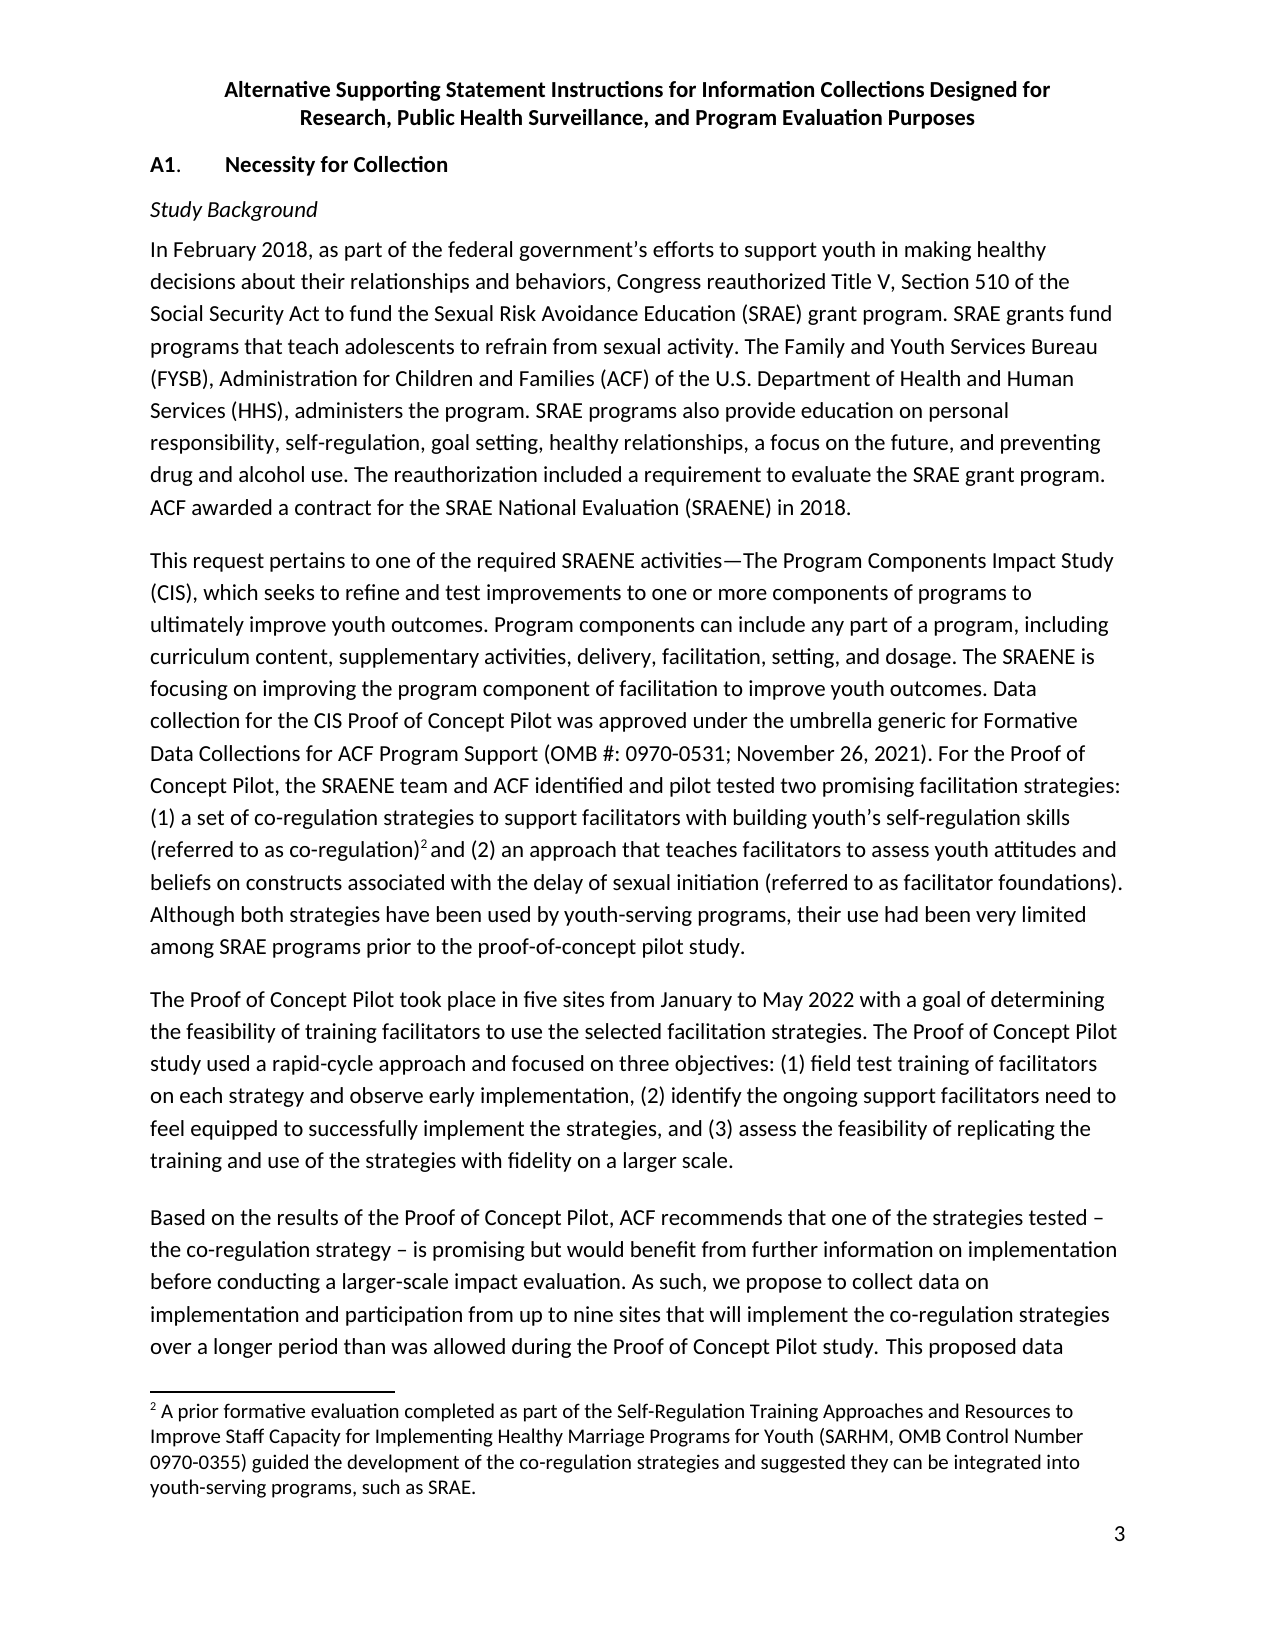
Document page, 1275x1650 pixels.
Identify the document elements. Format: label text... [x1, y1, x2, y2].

text The Proof of Concept Pilot took place in five sites from January to May 2022 with a goal of determining the feasibility of training facilitators to use the selected facilitation strategies. The Proof of Concept Pilot study used a rapid-cycle approach and focused on three objectives: (1) field test training of facilitators on each strategy and observe early implementation, (2) identify the ongoing support facilitators need to feel equipped to successfully implement the strategies, and (3) assess the feasibility of replicating the training and use of the strategies with fidelity on a larger scale. [150, 985, 1125, 1174]
text This request pertains to one of the required SRAENE activities—The Program Components Impact Study (CIS), which seeks to refine and test improvements to one or more components of programs to ultimately improve youth outcomes. Program components can include any part of a program, including curriculum content, supplementary activities, delivery, facilitation, setting, and dosage. The SRAENE is focusing on improving the program component of facilitation to improve youth outcomes. Data collection for the CIS Proof of Concept Pilot was approved under the umbrella generic for Formative Data Collections for ACF Program Support (OMB #: 0970-0531; November 26, 2021). For the Proof of Concept Pilot, the SRAENE team and ACF identified and pilot tested two promising facilitation strategies: (1) a set of co-regulation strategies to support facilitators with building youth’s self-regulation skills (referred to as co-regulation) and (2) an approach that teaches facilitators to assess youth attitudes and beliefs on constructs associated with the delay of sexual initiation (referred to as facilitator foundations). Although both strategies have been used by youth-serving programs, their use had been very limited among SRAE programs prior to the proof-of-concept pilot study. [150, 546, 1125, 960]
text In February 2018, as part of the federal government’s efforts to support youth in making healthy decisions about their relationships and behaviors, Congress reauthorized Title V, Section 510 of the Social Security Act to fund the Sexual Risk Avoidance Education (SRAE) grant program. SRAE grants fund programs that teach adolescents to refrain from sexual activity. The Family and Youth Services Bureau (FYSB), Administration for Children and Families (ACF) of the U.S. Department of Health and Human Services (HHS), administers the program. SRAE programs also provide education on personal responsibility, self-regulation, goal setting, healthy relationships, a focus on the future, and preventing drug and alcohol use. The reauthorization included a requirement to evaluate the SRAE grant program. ACF awarded a contract for the SRAE National Evaluation (SRAENE) in 2018. [150, 235, 1125, 521]
text Study Background [150, 195, 1125, 223]
text A1. Necessity for Collection [150, 150, 1125, 178]
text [150, 1203, 1125, 1360]
